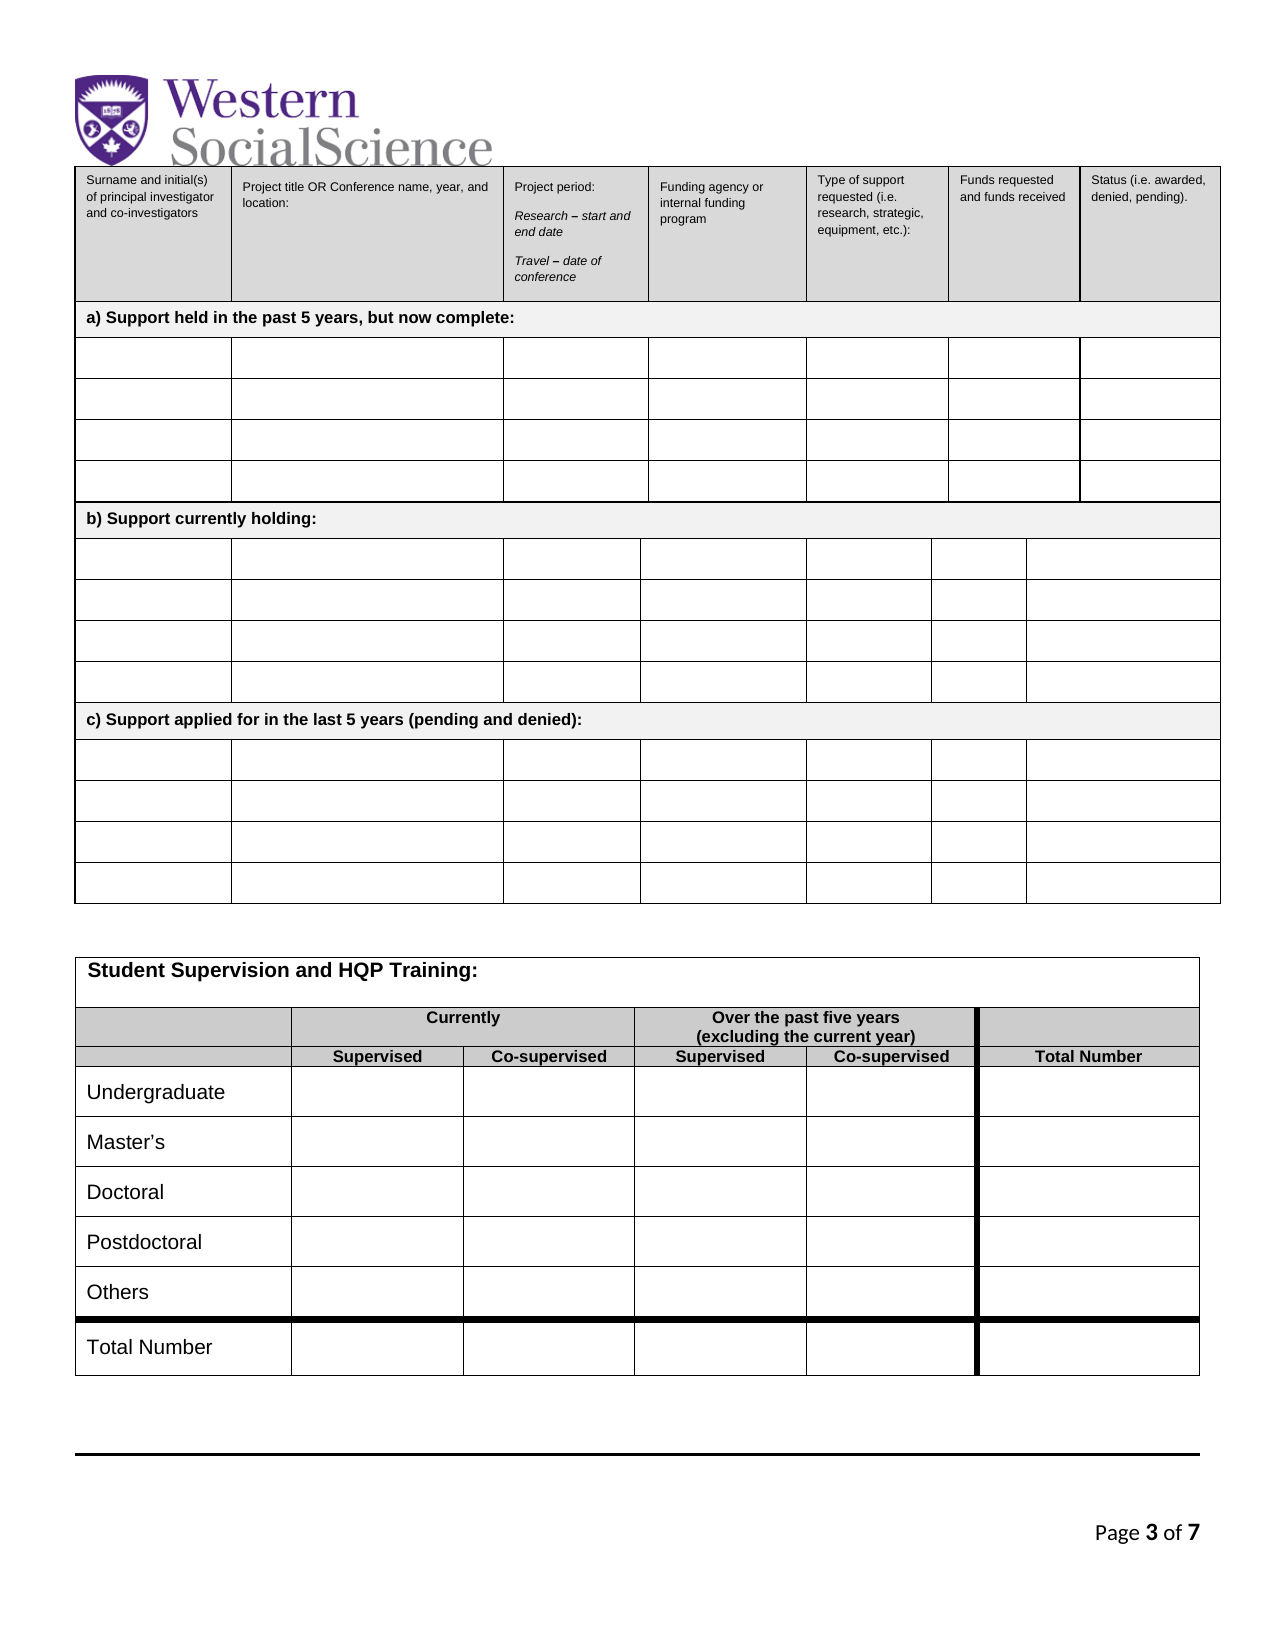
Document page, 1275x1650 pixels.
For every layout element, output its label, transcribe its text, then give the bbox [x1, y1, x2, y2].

table_cell [932, 822, 1026, 862]
table_cell [807, 1323, 974, 1375]
table_cell Total Number [76, 1323, 291, 1375]
table_cell Project title OR Conference name, year, and location: [232, 167, 503, 301]
table_cell b) Support currently holding: [76, 503, 1220, 538]
table_cell [932, 621, 1026, 661]
table_cell Co-supervised [464, 1047, 634, 1066]
table_cell Supervised [292, 1047, 463, 1066]
table_cell [1027, 740, 1220, 780]
table_cell [635, 1323, 806, 1375]
table_cell [807, 863, 931, 903]
table_cell [76, 662, 231, 702]
picture [75, 75, 492, 166]
table_cell [76, 461, 231, 501]
table_cell [232, 580, 503, 620]
table_cell [807, 822, 931, 862]
table_cell [232, 420, 503, 460]
table_cell Master’s [76, 1117, 291, 1166]
table_cell [807, 420, 948, 460]
table_cell [76, 338, 231, 378]
table_cell [504, 461, 648, 501]
table_cell [932, 781, 1026, 821]
table_cell [232, 461, 503, 501]
table_cell Status (i.e. awarded, denied, pending). [1081, 167, 1220, 301]
table_cell [292, 1167, 463, 1216]
table_cell Co-supervised [807, 1047, 974, 1066]
table_cell [932, 740, 1026, 780]
table_cell [949, 461, 1079, 501]
table_cell [807, 379, 948, 419]
table_cell [980, 1008, 1199, 1046]
table_cell [292, 1323, 463, 1375]
table_cell [635, 1117, 806, 1166]
table_cell [980, 1267, 1199, 1316]
table_cell [932, 539, 1026, 579]
table_cell [464, 1323, 634, 1375]
table_cell [1081, 379, 1220, 419]
table_cell [807, 1167, 974, 1216]
table_cell [76, 822, 231, 862]
table_cell [76, 863, 231, 903]
table_cell Total Number [980, 1047, 1199, 1066]
table_cell [949, 379, 1079, 419]
table_cell [932, 863, 1026, 903]
table_cell [980, 1323, 1199, 1375]
table_cell [292, 1267, 463, 1316]
table_cell [807, 338, 948, 378]
table_cell [807, 539, 931, 579]
table_cell [807, 1267, 974, 1316]
table_cell [807, 580, 931, 620]
table_cell [76, 781, 231, 821]
table_cell [504, 662, 640, 702]
table_cell [949, 338, 1079, 378]
table_header Student Supervision and HQP Training: [76, 958, 1199, 1007]
table_cell [1081, 461, 1220, 501]
table_cell [807, 1217, 974, 1266]
table_cell [504, 539, 640, 579]
table_cell [641, 539, 806, 579]
table_cell [635, 1267, 806, 1316]
table_cell [232, 621, 503, 661]
table_cell [1027, 822, 1220, 862]
table_cell [232, 379, 503, 419]
table_cell [1081, 338, 1220, 378]
table_cell Postdoctoral [76, 1217, 291, 1266]
table_cell [76, 539, 231, 579]
table_cell [649, 379, 806, 419]
table_cell [635, 1167, 806, 1216]
table_cell [649, 420, 806, 460]
table_cell [641, 580, 806, 620]
table_cell [292, 1117, 463, 1166]
table_cell [504, 580, 640, 620]
table_cell [504, 379, 648, 419]
table_cell [504, 863, 640, 903]
table_cell [504, 338, 648, 378]
table_cell [504, 781, 640, 821]
table_cell Others [76, 1267, 291, 1316]
table_cell [1081, 420, 1220, 460]
table_cell [1027, 580, 1220, 620]
table_cell [807, 1067, 974, 1116]
table_cell [464, 1217, 634, 1266]
table_cell c) Support applied for in the last 5 years (pending and denied): [76, 703, 1220, 739]
table_cell [232, 539, 503, 579]
table_cell [807, 461, 948, 501]
table_cell [464, 1067, 634, 1116]
table_cell [76, 1008, 291, 1046]
table_cell [232, 781, 503, 821]
table_cell Type of support requested (i.e. research, strategic, equipment, etc.): [807, 167, 948, 301]
table_cell [641, 863, 806, 903]
table_cell [641, 662, 806, 702]
table_cell [504, 822, 640, 862]
table_cell [76, 740, 231, 780]
table_cell [807, 740, 931, 780]
table_cell [464, 1117, 634, 1166]
table_cell Funds requested and funds received [949, 167, 1079, 301]
table_cell [949, 420, 1079, 460]
table_cell a) Support held in the past 5 years, but now complete: [76, 302, 1220, 337]
table_cell [1027, 781, 1220, 821]
table_cell Project period: Research – start and end date Travel – date of conference [504, 167, 648, 301]
table_cell [635, 1217, 806, 1266]
table_cell [641, 822, 806, 862]
table_cell [1027, 863, 1220, 903]
table_cell Surname and initial(s) of principal investigator and co-investigators [76, 167, 231, 301]
table_cell [292, 1067, 463, 1116]
table_cell [232, 863, 503, 903]
table_cell [980, 1167, 1199, 1216]
table_cell [1027, 539, 1220, 579]
table_cell Doctoral [76, 1167, 291, 1216]
table_cell [635, 1067, 806, 1116]
table_cell [641, 621, 806, 661]
table_cell [807, 781, 931, 821]
table_cell [232, 822, 503, 862]
table_cell [932, 662, 1026, 702]
table_cell [980, 1117, 1199, 1166]
table_cell [464, 1167, 634, 1216]
table_cell [76, 621, 231, 661]
table_cell Funding agency or internal funding program [649, 167, 806, 301]
table_cell [807, 1117, 974, 1166]
table_cell [1027, 662, 1220, 702]
table_cell [504, 740, 640, 780]
table_cell Over the past five years (excluding the current year) [635, 1008, 974, 1046]
table_cell [76, 580, 231, 620]
table_cell [464, 1267, 634, 1316]
table_cell [504, 621, 640, 661]
table_cell [76, 420, 231, 460]
table_cell [292, 1217, 463, 1266]
table_cell [649, 338, 806, 378]
table_cell [76, 1047, 291, 1066]
table_cell [1027, 621, 1220, 661]
table_cell [76, 379, 231, 419]
table_cell Supervised [635, 1047, 806, 1066]
table_cell [641, 781, 806, 821]
table_cell [932, 580, 1026, 620]
table_cell [980, 1217, 1199, 1266]
table_cell [807, 621, 931, 661]
table_cell [641, 740, 806, 780]
table_cell Currently [292, 1008, 634, 1046]
table_cell [504, 420, 648, 460]
table_cell [232, 662, 503, 702]
table_cell [980, 1067, 1199, 1116]
table_cell [807, 662, 931, 702]
table_cell [232, 740, 503, 780]
table_cell [232, 338, 503, 378]
table_cell Undergraduate [76, 1067, 291, 1116]
table_cell [649, 461, 806, 501]
